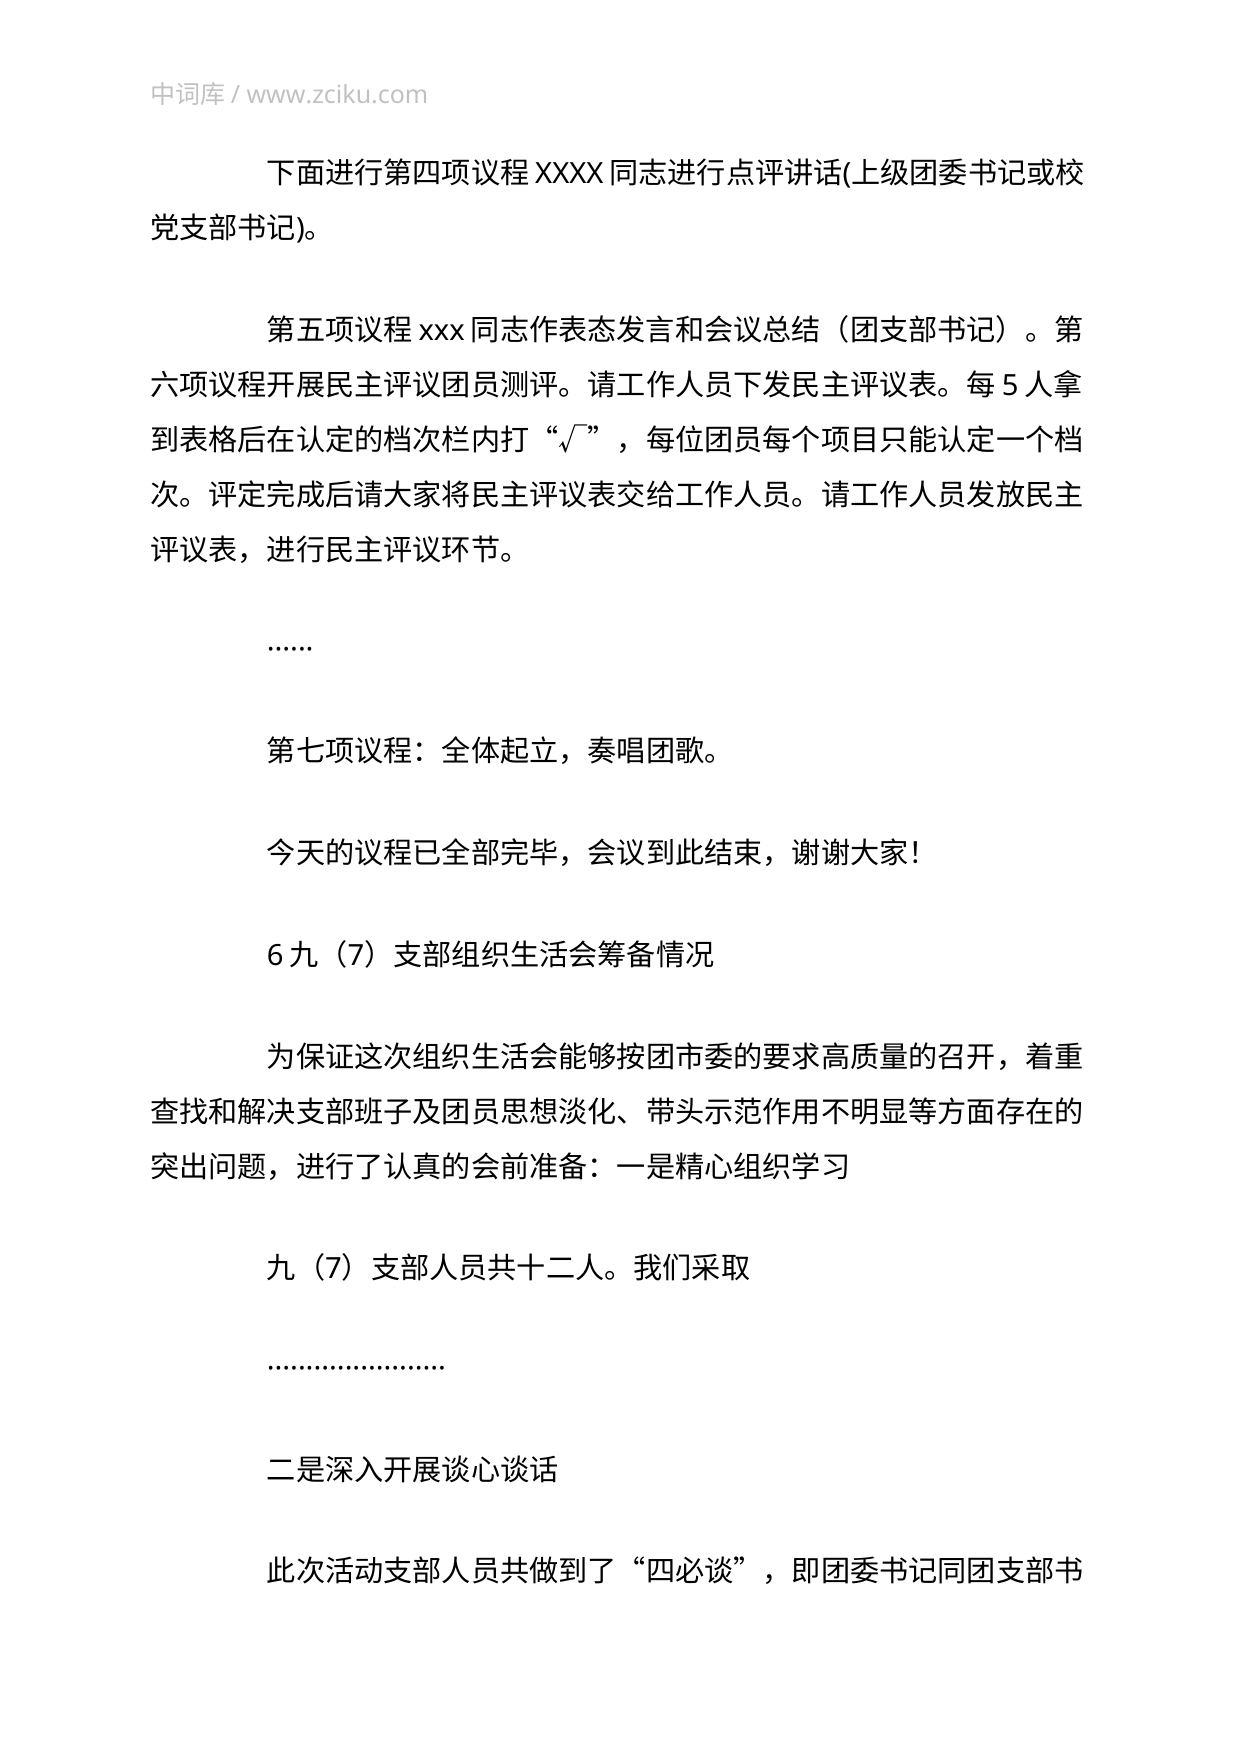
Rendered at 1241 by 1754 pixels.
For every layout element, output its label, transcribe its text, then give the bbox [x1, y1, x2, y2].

text 今天的议程已全部完毕，会议到此结束，谢谢大家！ [150, 829, 1090, 872]
text 九（7）支部人员共十二人。我们采取 [150, 1245, 1090, 1287]
text 第五项议程xxx同志作表态发言和会议总结（团支部书记）。第六项议程开展民主评议团员测评。请工作人员下发民主评议表。每5人拿到表格后在认定的档次栏内打“√”，每位团员每个项目只能认定一个档次。评定完成后请大家将民主评议表交给工作人员。请工作人员发放民主评议表，进行民主评议环节。 [150, 307, 1090, 569]
text 二是深入开展谈心谈话 [150, 1446, 1090, 1488]
text 为保证这次组织生活会能够按团市委的要求高质量的召开，着重查找和解决支部班子及团员思想淡化、带头示范作用不明显等方面存在的突出问题，进行了认真的会前准备：一是精心组织学习 [150, 1033, 1090, 1185]
text 下面进行第四项议程XXXX同志进行点评讲话(上级团委书记或校党支部书记)。 [150, 150, 1090, 247]
text 第七项议程：全体起立，奏唱团歌。 [150, 728, 1090, 770]
text ······················· [150, 1347, 1090, 1387]
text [150, 1548, 1090, 1590]
text 6九（7）支部组织生活会筹备情况 [150, 931, 1090, 974]
text ······ [150, 628, 1090, 668]
